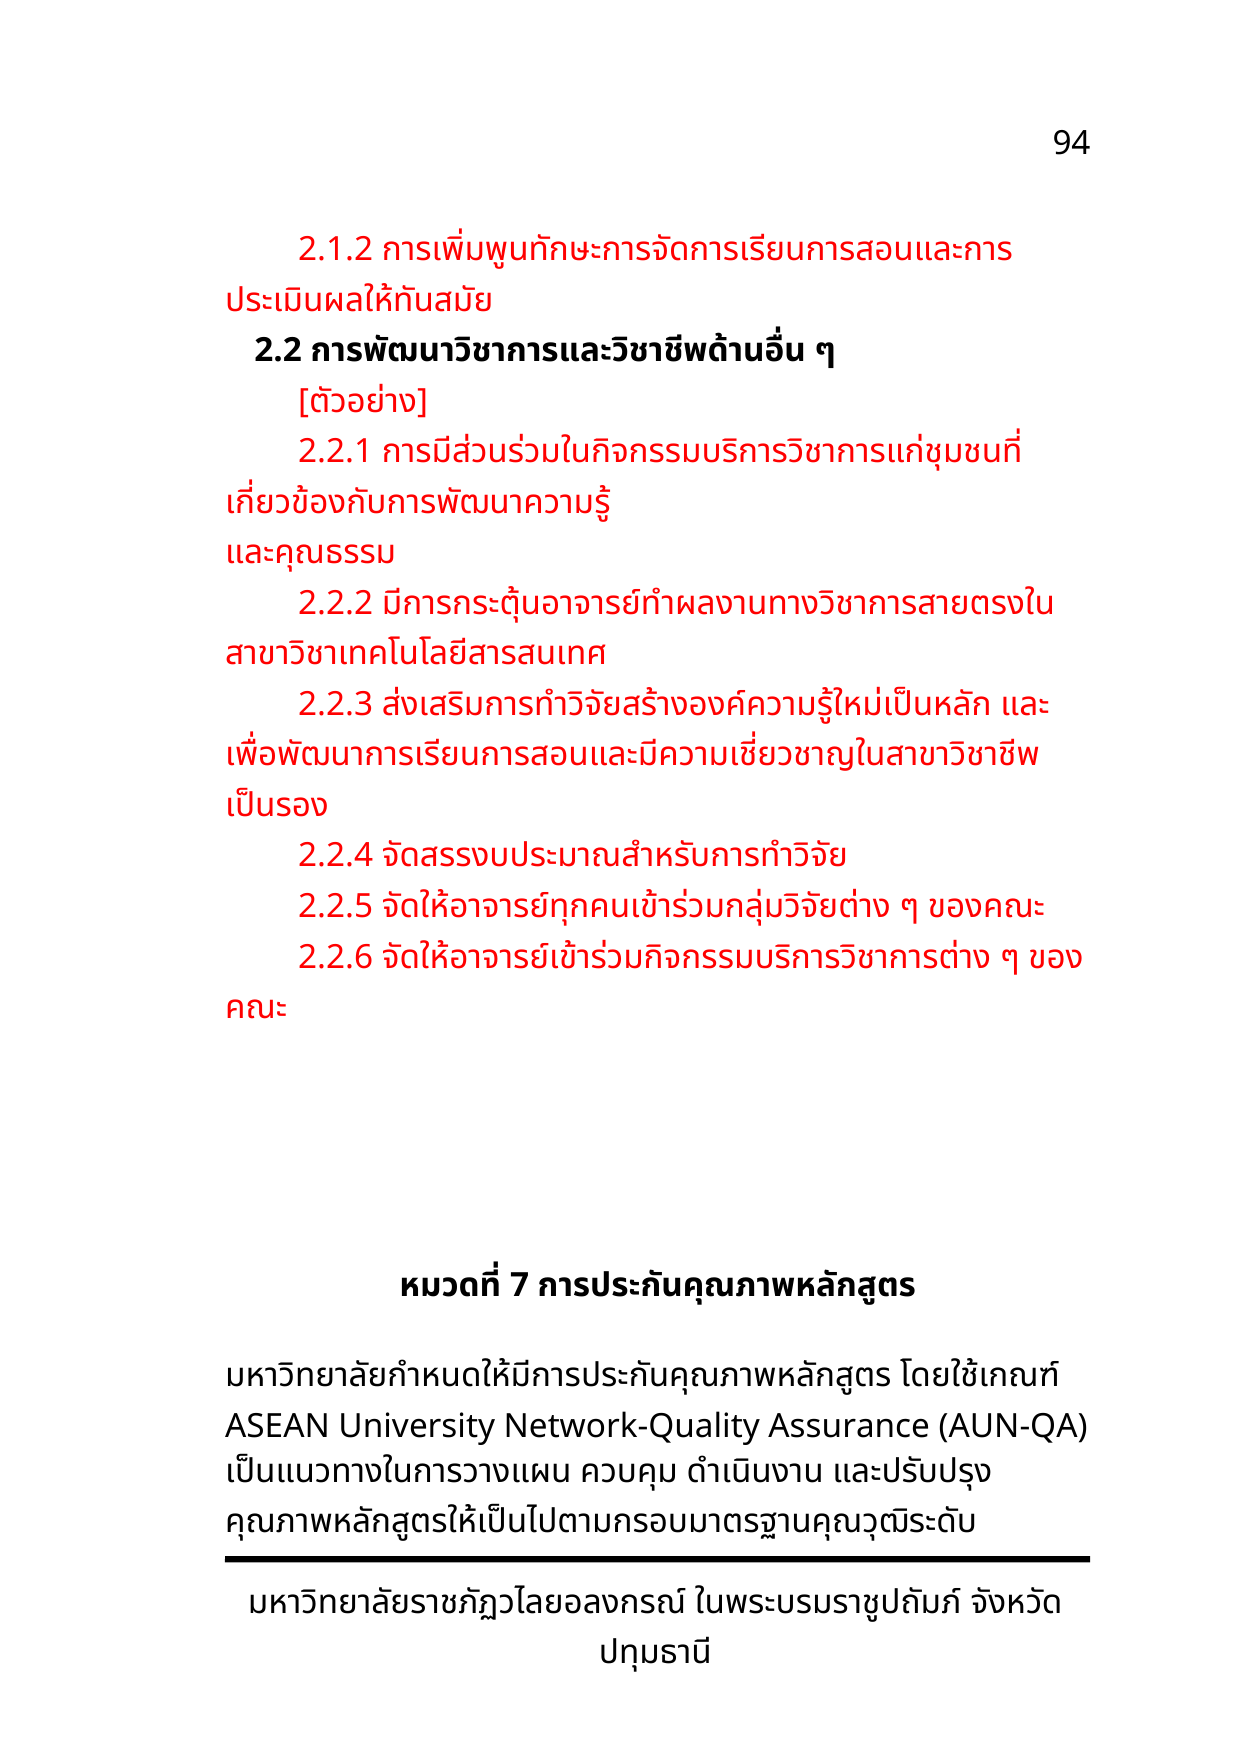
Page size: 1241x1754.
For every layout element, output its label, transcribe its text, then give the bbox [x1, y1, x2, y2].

text 2.2 การพัฒนาวิชาการและวิชาชีพด้านอื่น ๆ [254, 326, 1090, 377]
text 2.2.4 จัดสรรงบประมาณสำหรับการทำวิจัย [225, 831, 1090, 882]
text 2.2.2 มีการกระตุ้นอาจารย์ทำผลงานทางวิชาการสายตรงในสาขาวิชาเทคโนโลยีสารสนเทศ [225, 579, 1090, 680]
text 2.1.2 การเพิ่มพูนทักษะการจัดการเรียนการสอนและการประเมินผลให้ทันสมัย [225, 225, 1090, 326]
text 2.2.1 การมีส่วนร่วมในกิจกรรมบริการวิชาการแก่ชุมชนที่เกี่ยวข้องกับการพัฒนาความรู้ และคุณธรรม [225, 427, 1090, 579]
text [225, 1351, 1090, 1548]
text 2.2.6 จัดให้อาจารย์เข้าร่วมกิจกรรมบริการวิชาการต่าง ๆ ของคณะ [225, 932, 1090, 1033]
text 2.2.3 ส่งเสริมการทำวิจัยสร้างองค์ความรู้ใหม่เป็นหลัก และเพื่อพัฒนาการเรียนการสอนและมีความเชี่ยวชาญในสาขาวิชาชีพเป็นรอง [225, 680, 1090, 831]
text 2.2.5 จัดให้อาจารย์ทุกคนเข้าร่วมกลุ่มวิจัยต่าง ๆ ของคณะ [225, 882, 1090, 932]
text หมวดที่ 7 การประกันคุณภาพหลักสูตร [225, 1261, 1090, 1311]
text [ตัวอย่าง] [298, 377, 1090, 427]
